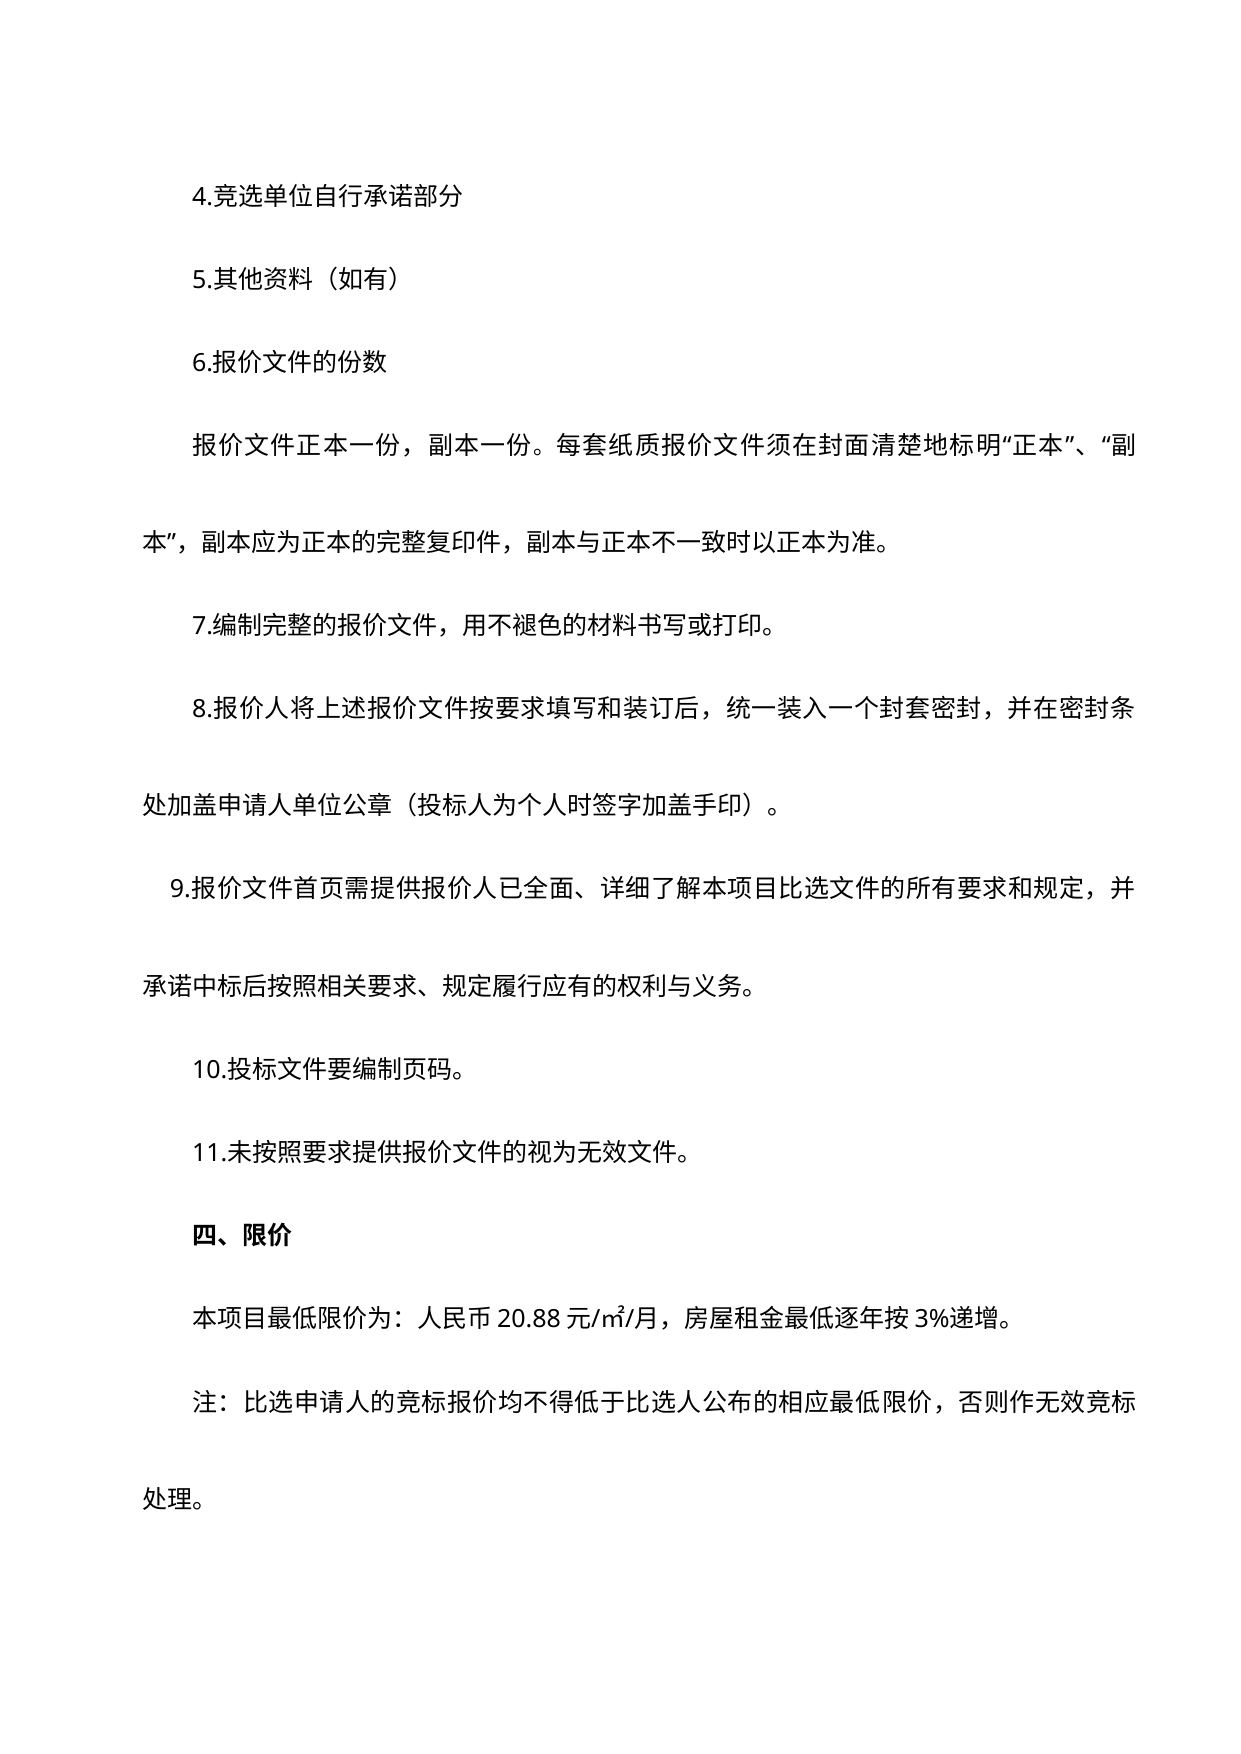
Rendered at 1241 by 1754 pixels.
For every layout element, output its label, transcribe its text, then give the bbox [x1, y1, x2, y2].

text 5.其他资料（如有） [142, 245, 1137, 310]
text 10.投标文件要编制页码。 [142, 1035, 1137, 1100]
text 8.报价人将上述报价文件按要求填写和装订后，统一装入一个封套密封，并在密封条处加盖申请人单位公章（投标人为个人时签字加盖手印）。 [142, 674, 1137, 836]
text 9.报价文件首页需提供报价人已全面、详细了解本项目比选文件的所有要求和规定，并承诺中标后按照相关要求、规定履行应有的权利与义务。 [142, 854, 1137, 1017]
text 本项目最低限价为：人民币20.88元/㎡/月，房屋租金最低逐年按3%递增。 [142, 1284, 1137, 1349]
text 四、限价 [142, 1201, 1087, 1266]
text 4.竞选单位自行承诺部分 [142, 162, 1137, 227]
text 7.编制完整的报价文件，用不褪色的材料书写或打印。 [142, 591, 1137, 656]
text 注：比选申请人的竞标报价均不得低于比选人公布的相应最低限价，否则作无效竞标处理。 [142, 1368, 1137, 1530]
text 11.未按照要求提供报价文件的视为无效文件。 [142, 1118, 1137, 1183]
text 6.报价文件的份数 [142, 328, 1137, 393]
text 报价文件正本一份，副本一份。每套纸质报价文件须在封面清楚地标明“正本”、“副本”，副本应为正本的完整复印件，副本与正本不一致时以正本为准。 [142, 411, 1137, 574]
